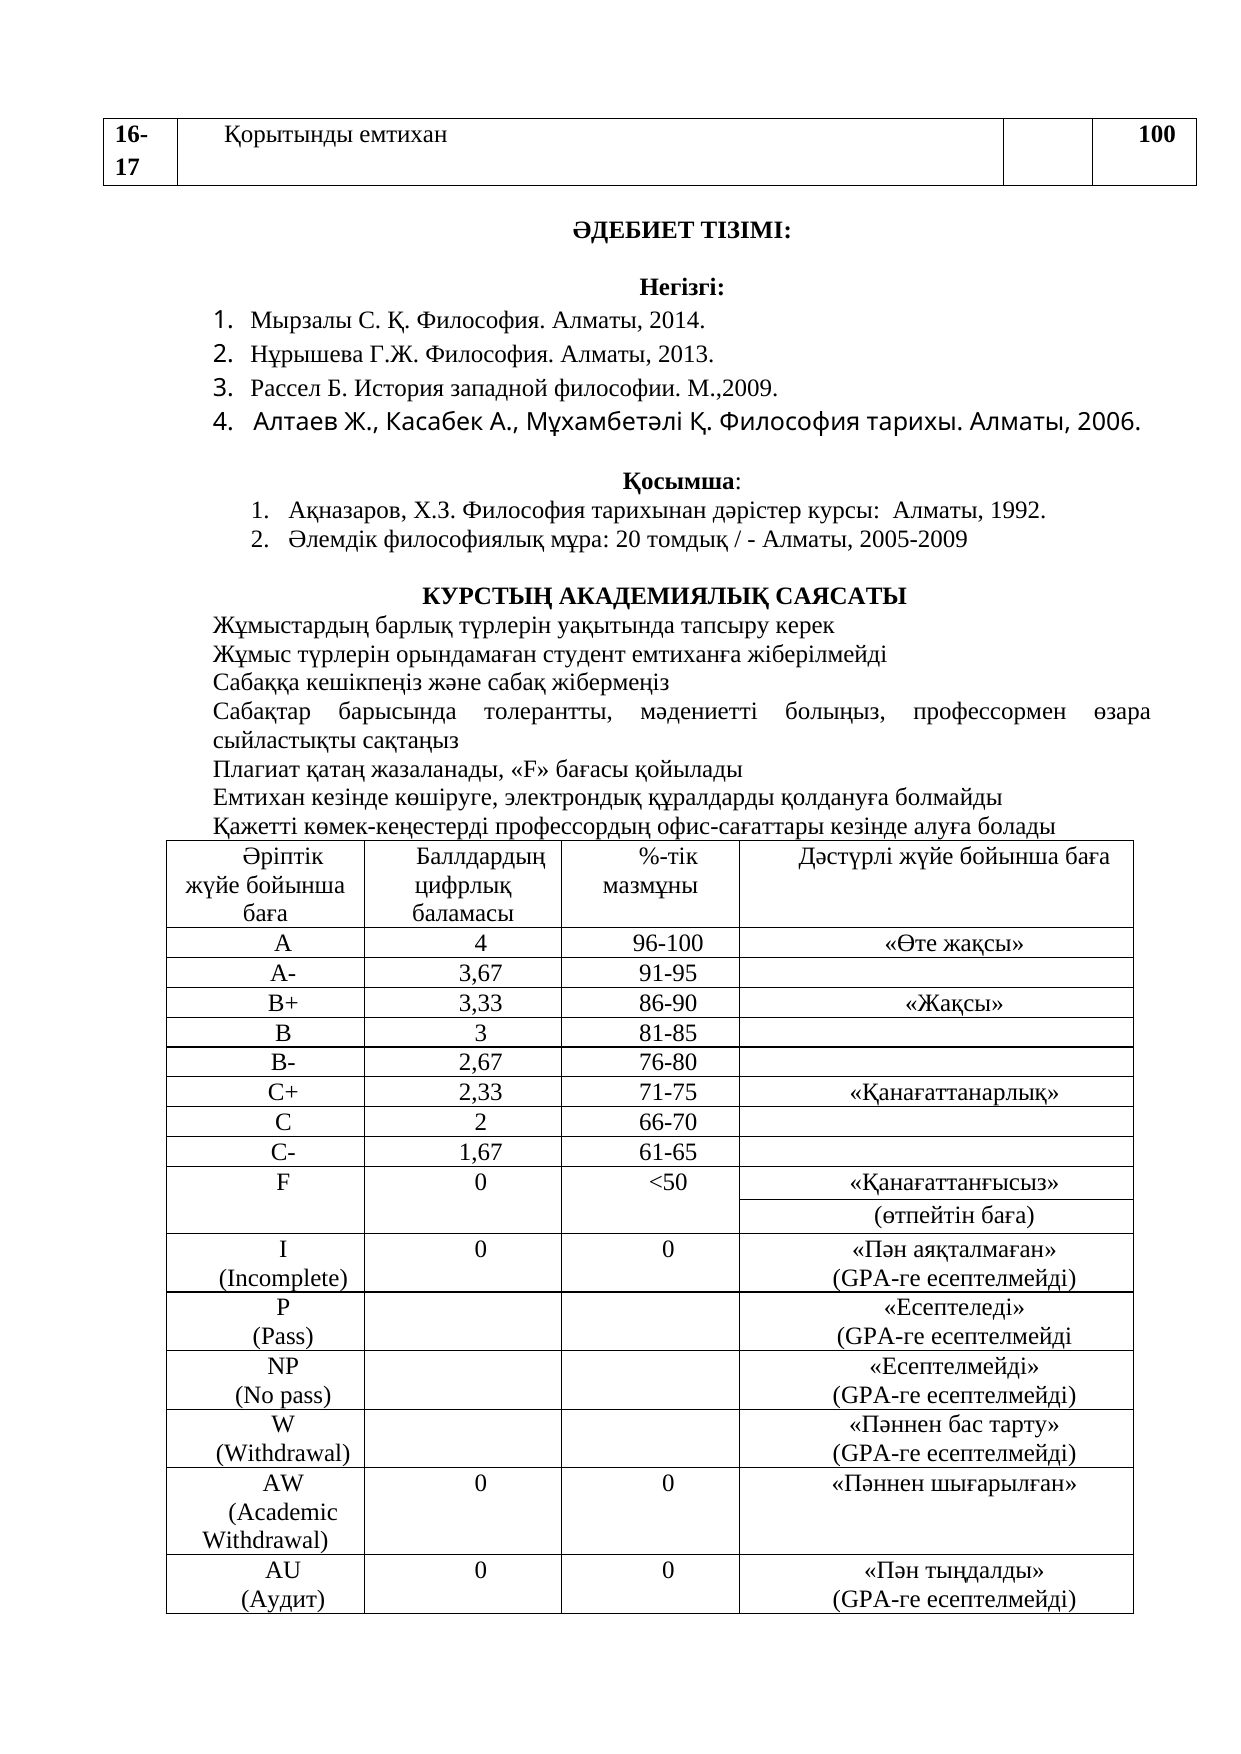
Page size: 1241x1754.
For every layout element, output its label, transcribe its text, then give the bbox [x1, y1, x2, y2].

table_cell [365, 1410, 561, 1467]
table_cell [365, 1293, 561, 1350]
table_cell 76-80 [562, 1048, 739, 1076]
table_cell 2 [365, 1107, 561, 1136]
table_cell [562, 1293, 739, 1350]
table_cell 86-90 [562, 988, 739, 1017]
table_cell 4 [365, 928, 561, 957]
table_cell 0 [365, 1468, 561, 1554]
table_cell P (Pass) [167, 1293, 364, 1350]
table_cell [740, 1137, 1133, 1166]
table_cell 0 [365, 1555, 561, 1613]
table_cell 0 [365, 1167, 561, 1233]
list Ақназаров, Х.З. Философия тарихынан дәрістер курсы: Алматы, 1992. [251, 495, 1152, 524]
table_cell 2,33 [365, 1077, 561, 1106]
text Жұмыстардың барлық түрлерін уақытында тапсыру керек [177, 610, 1152, 639]
table_cell [1004, 119, 1092, 185]
table_cell <50 [562, 1167, 739, 1233]
table_cell 61-65 [562, 1137, 739, 1166]
text Негізгі: [177, 272, 1152, 301]
table_header Дәстүрлі жүйе бойынша баға [740, 841, 1133, 927]
table_cell С+ [167, 1077, 364, 1106]
table_header %-тік мазмұны [562, 841, 739, 927]
table_cell «Өте жақсы» [740, 928, 1133, 957]
table_cell «Жақсы» [740, 988, 1133, 1017]
table_header Әріптік жүйе бойынша баға [167, 841, 364, 927]
table_cell «Пәннен бас тарту» (GPA-ге есептелмейді) [740, 1410, 1133, 1467]
table_cell NP (No pass) [167, 1351, 364, 1408]
table_cell 0 [562, 1234, 739, 1291]
text Қосымша: [177, 466, 1152, 495]
table_cell АW (Academic Withdrawal) [167, 1468, 364, 1554]
text ӘДЕБИЕТ ТІЗІМІ: [177, 215, 1152, 244]
table_cell 100 [1093, 119, 1196, 185]
table_cell 3,67 [365, 958, 561, 987]
text Плагиат қатаң жазаланады, «F» бағасы қойылады [177, 754, 1152, 782]
table_cell 2,67 [365, 1048, 561, 1076]
text 4. Алтаев Ж., Касабек А., Мұхамбетәлі Қ. Философия тарихы. Алматы, 2006. [213, 403, 1152, 437]
list Мырзалы С. Қ. Философия. Алматы, 2014. [213, 301, 1152, 335]
list Нұрышева Г.Ж. Философия. Алматы, 2013. [213, 335, 1152, 369]
table_cell [740, 1018, 1133, 1046]
table_cell В [167, 1018, 364, 1046]
table_cell «Пән тыңдалды» (GPA-ге есептелмейді) [740, 1555, 1133, 1613]
table_cell 81-85 [562, 1018, 739, 1046]
list Әлемдік философиялық мұра: 20 томдық / - Алматы, 2005-2009 [251, 524, 1152, 552]
table_cell [740, 958, 1133, 987]
text Емтихан кезінде көшіруге, электрондық құралдарды қолдануға болмайды [177, 782, 1152, 811]
table_cell «Пән аяқталмаған» (GPA-ге есептелмейді) [740, 1234, 1133, 1291]
table_cell «Қанағаттанғысыз» [740, 1167, 1133, 1199]
table_cell 0 [562, 1468, 739, 1554]
table_cell [740, 1048, 1133, 1076]
table_cell В- [167, 1048, 364, 1076]
table_cell 3 [365, 1018, 561, 1046]
table_cell [365, 1351, 561, 1408]
table_cell «Есептеледі» (GPA-ге есептелмейді [740, 1293, 1133, 1350]
table_cell I (Incomplete) [167, 1234, 364, 1291]
table_cell «Қанағаттанарлық» [740, 1077, 1133, 1106]
table_cell В+ [167, 988, 364, 1017]
table_cell 1,67 [365, 1137, 561, 1166]
table_cell 71-75 [562, 1077, 739, 1106]
text Қажетті көмек-кеңестерді профессордың офис-сағаттары кезінде алуға болады [177, 811, 1152, 840]
table_cell [562, 1351, 739, 1408]
table_cell 3,33 [365, 988, 561, 1017]
table_cell [562, 1410, 739, 1467]
table_cell А- [167, 958, 364, 987]
table_cell С [167, 1107, 364, 1136]
text Жұмыс түрлерін орындамаған студент емтиханға жіберілмейді [177, 639, 1152, 667]
table_cell 66-70 [562, 1107, 739, 1136]
table_cell [740, 1107, 1133, 1136]
table_header Баллдардың цифрлық баламасы [365, 841, 561, 927]
table_cell 16-17 [104, 119, 177, 185]
text Сабақтар барысында толерантты, мәдениетті болыңыз, профессормен өзара сыйластықты сақтаңыз [213, 696, 1152, 754]
table_cell (өтпейтін баға) [740, 1200, 1133, 1233]
table_cell F [167, 1167, 364, 1233]
table_cell W (Withdrawal) [167, 1410, 364, 1467]
table_cell «Есептелмейді» (GPA-ге есептелмейді) [740, 1351, 1133, 1408]
text Сабаққа кешікпеңіз және сабақ жібермеңіз [177, 667, 1152, 696]
table_cell С- [167, 1137, 364, 1166]
table_cell 0 [365, 1234, 561, 1291]
table_cell «Пәннен шығарылған» [740, 1468, 1133, 1554]
table_cell 0 [562, 1555, 739, 1613]
table_cell Қорытынды емтихан [178, 119, 1003, 185]
table_cell 96-100 [562, 928, 739, 957]
table_cell 91-95 [562, 958, 739, 987]
table_cell А [167, 928, 364, 957]
text КУРСТЫҢ АКАДЕМИЯЛЫҚ САЯСАТЫ [177, 581, 1152, 610]
table_cell AU (Аудит) [167, 1555, 364, 1613]
list Рассел Б. История западной философии. М.,2009. [213, 369, 1152, 403]
